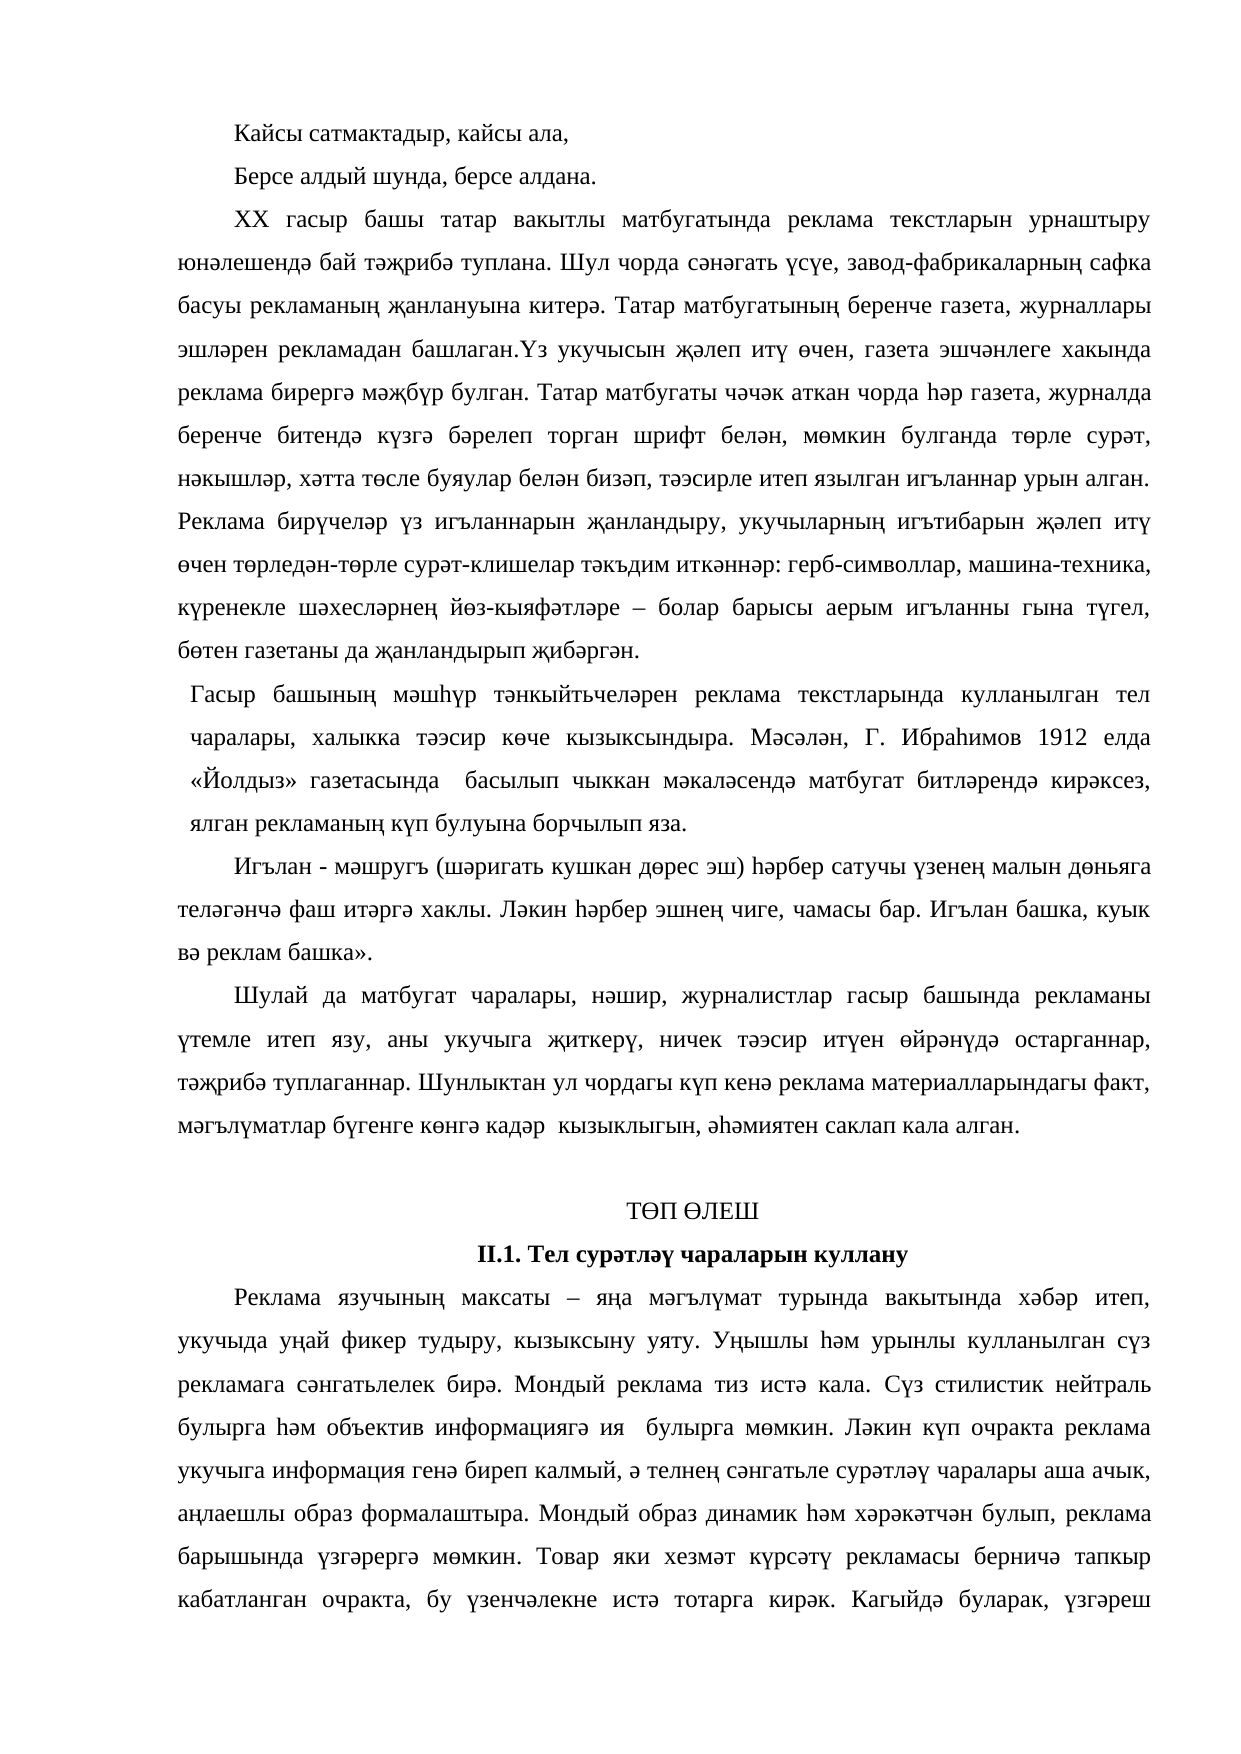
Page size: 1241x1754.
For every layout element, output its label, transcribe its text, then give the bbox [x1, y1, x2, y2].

text Гасыр башының мәшһүр тәнкыйтьчеләрен реклама текстларында кулланылган тел чаралары, халыкка тәэсир көче кызыксындыра. Мәсәлән, Г. Ибраһимов 1912 елда «Йолдыз» газетасында басылып чыккан мәкаләсендә матбугат битләрендә кирәксез, ялган рекламаның күп булуына борчылып яза. [190, 679, 1152, 837]
text II.1. Тел сурәтләү чараларын куллану [177, 1239, 1152, 1268]
text Игълан - мәшругъ (шәригать кушкан дөрес эш) һәрбер сатучы үзенең малын дөньяга теләгәнчә фаш итәргә хаклы. Ләкин һәрбер эшнең чиге, чамасы бар. Игълан башка, куык вә реклам башка». [177, 851, 1152, 966]
text Кайсы сатмактадыр, кайсы ала, [177, 118, 1152, 147]
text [177, 1282, 1152, 1613]
text XX гасыр башы татар вакытлы матбугатында реклама текстларын урнаштыру юнәлешендә бай тәҗрибә туплана. Шул чорда сәнәгать үсүе, завод-фабрикаларның сафка басуы рекламаның җанлануына китерә. Татар матбугатының беренче газета, журналлары эшләрен рекламадан башлаган.Үз укучысын җәлеп итү өчен, газета эшчәнлеге хакында реклама бирергә мәҗбүр булган. Татар матбугаты чәчәк аткан чорда һәр газета, журналда беренче битендә күзгә бәрелеп торган шрифт белән, мөмкин булганда төрле сурәт, нәкышләр, хәтта төсле буяулар белән бизәп, тәэсирле итеп язылган игъланнар урын алган. Реклама бирүчеләр үз игъланнарын җанландыру, укучыларның игътибарын җәлеп итү өчен төрледән-төрле сурәт-клишелар тәкъдим иткәннәр: герб-символлар, машина-техника, күренекле шәхесләрнең йөз-кыяфәтләре – болар барысы аерым игъланны гына түгел, бөтен газетаны да җанландырып җибәргән. [177, 204, 1152, 664]
text Шулай да матбугат чаралары, нәшир, журналистлар гасыр башында рекламаны үтемле итеп язу, аны укучыга җиткерү, ничек тәэсир итүен өйрәнүдә остарганнар, тәҗрибә туплаганнар. Шунлыктан ул чордагы күп кенә реклама материалларындагы факт, мәгълүматлар бүгенге көнгә кадәр кызыклыгын, әһәмиятен саклап кала алган. [177, 981, 1152, 1139]
text ТӨП ӨЛЕШ [177, 1196, 1152, 1225]
text Берсе алдый шунда, берсе алдана. [177, 161, 1152, 190]
